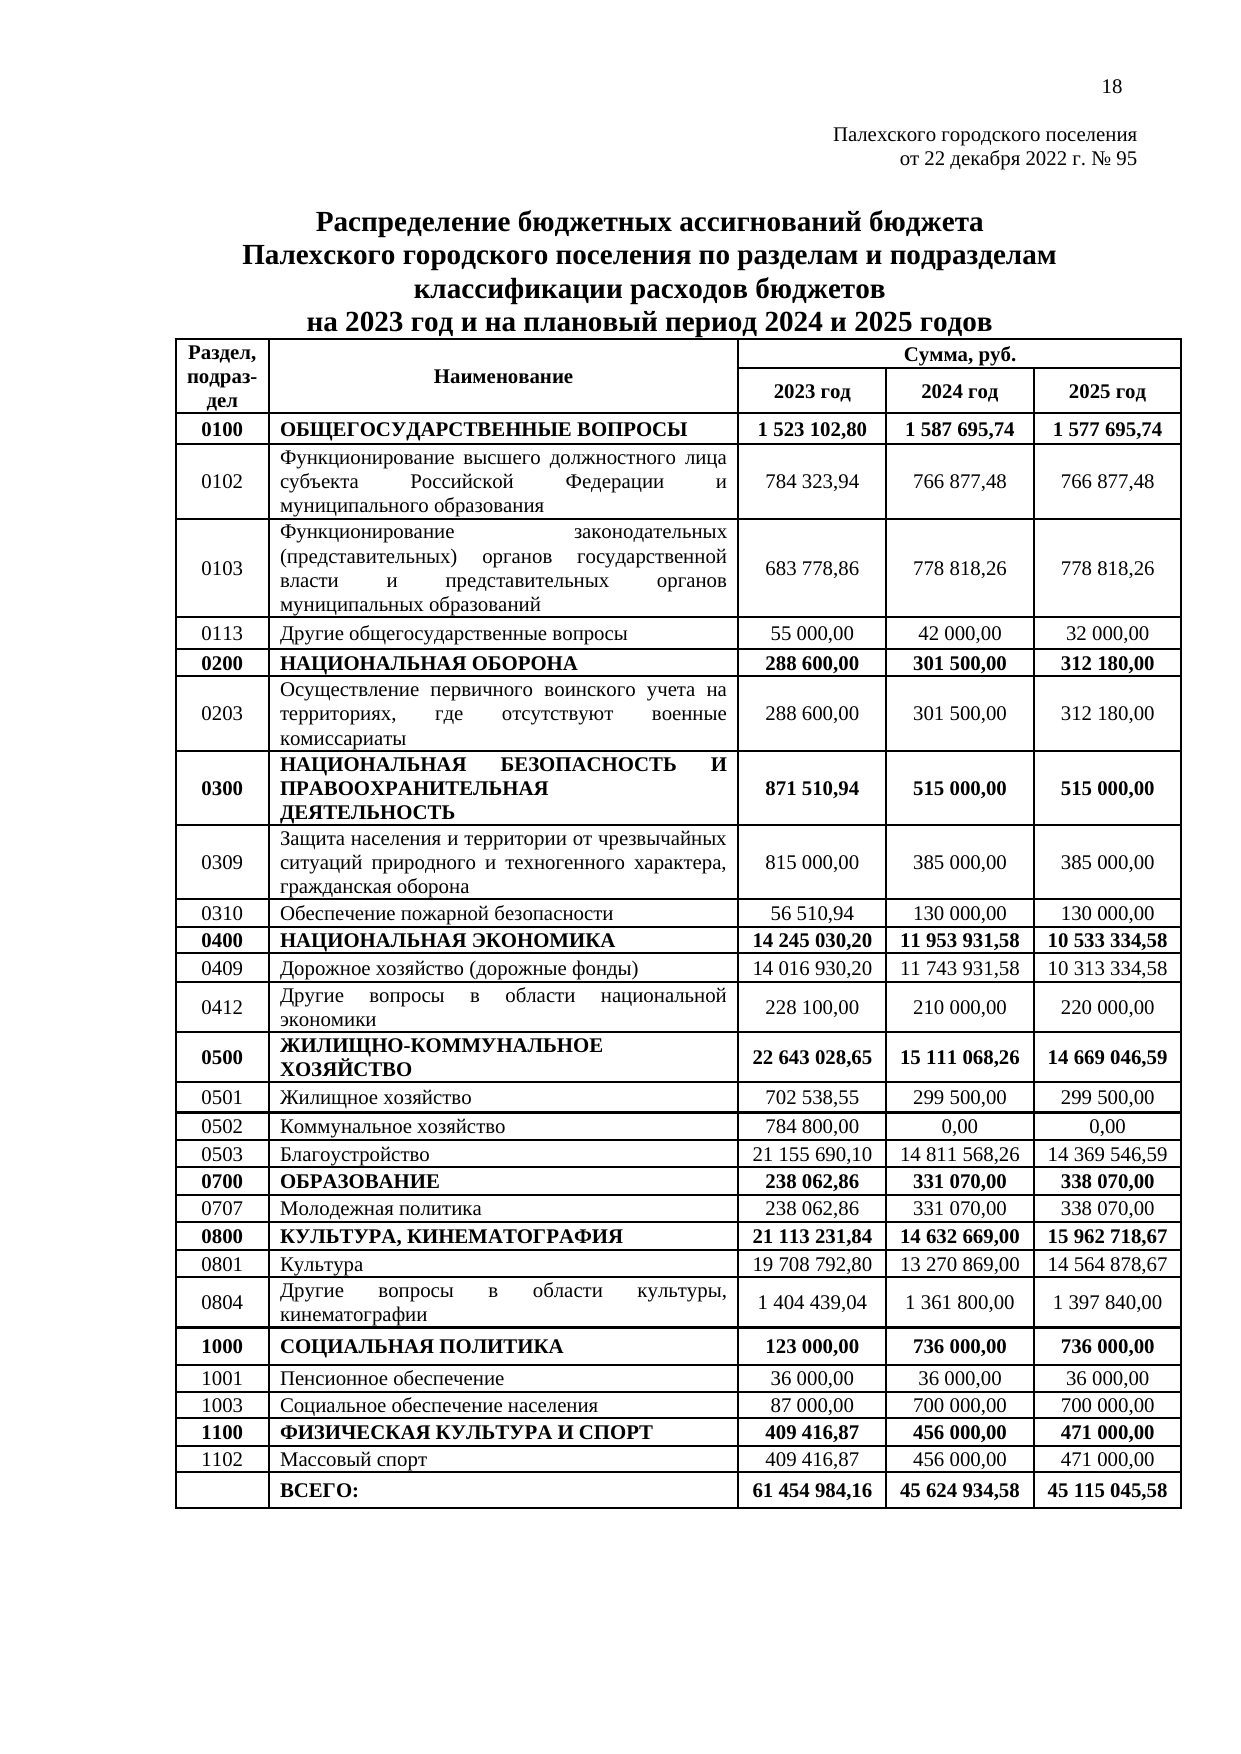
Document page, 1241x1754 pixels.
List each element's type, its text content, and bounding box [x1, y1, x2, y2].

table_cell 1000 [177, 1329, 268, 1363]
table_cell 19 708 792,80 [739, 1251, 885, 1276]
table_cell 700 000,00 [1035, 1393, 1180, 1417]
table_cell 21 155 690,10 [739, 1141, 885, 1166]
table_cell 409 416,87 [739, 1419, 885, 1445]
table_cell 815 000,00 [739, 826, 885, 898]
table_cell 0309 [177, 826, 268, 898]
table_cell 130 000,00 [1035, 900, 1180, 926]
table_cell 471 000,00 [1035, 1419, 1180, 1445]
table_cell 0700 [177, 1168, 268, 1193]
table_cell 36 000,00 [1035, 1366, 1180, 1391]
table_cell 0502 [177, 1114, 268, 1139]
text от 22 декабря 2022 г. № 95 [177, 146, 1137, 170]
table_cell 130 000,00 [887, 900, 1033, 926]
table_cell 32 000,00 [1035, 618, 1180, 648]
table_cell 312 180,00 [1035, 650, 1180, 675]
table_cell Коммунальное хозяйство [270, 1114, 737, 1139]
table_cell 55 000,00 [739, 618, 885, 648]
table_cell Функционирование законодательных (представительных) органов государственной власти и представительных органов муниципальных образований [270, 520, 737, 616]
table_cell 1102 [177, 1447, 268, 1471]
table_cell 301 500,00 [887, 677, 1033, 749]
table_cell 15 111 068,26 [887, 1033, 1033, 1081]
text Палехского городского поселения по разделам и подразделам классификации расходов бюджетов [177, 237, 1122, 304]
table_cell 1 587 695,74 [887, 414, 1033, 443]
table_cell Жилищное хозяйство [270, 1083, 737, 1111]
table_cell НАЦИОНАЛЬНАЯ ОБОРОНА [270, 650, 737, 675]
table_cell 238 062,86 [739, 1196, 885, 1221]
table_cell 14 811 568,26 [887, 1141, 1033, 1166]
table_cell 1 577 695,74 [1035, 414, 1180, 443]
table_cell 11 953 931,58 [887, 928, 1033, 952]
table_cell 0800 [177, 1223, 268, 1249]
table_cell 123 000,00 [739, 1329, 885, 1363]
table_cell ВСЕГО: [270, 1473, 737, 1507]
table_cell 700 000,00 [887, 1393, 1033, 1417]
table_cell 784 800,00 [739, 1114, 885, 1139]
table_cell 0300 [177, 752, 268, 824]
table_cell 288 600,00 [739, 677, 885, 749]
table_cell 14 016 930,20 [739, 954, 885, 981]
text на 2023 год и на плановый период 2024 и 2025 годов [177, 304, 1122, 338]
table_cell Другие общегосударственные вопросы [270, 618, 737, 648]
table_cell 0203 [177, 677, 268, 749]
table_cell 702 538,55 [739, 1083, 885, 1111]
table_cell СОЦИАЛЬНАЯ ПОЛИТИКА [270, 1329, 737, 1363]
table_cell 0412 [177, 983, 268, 1031]
table_cell 45 624 934,58 [887, 1473, 1033, 1507]
table_cell 1 523 102,80 [739, 414, 885, 443]
table_cell Массовый спорт [270, 1447, 737, 1471]
table_cell 683 778,86 [739, 520, 885, 616]
table_cell 0501 [177, 1083, 268, 1111]
table_cell 0103 [177, 520, 268, 616]
table_cell 299 500,00 [887, 1083, 1033, 1111]
table_cell 0801 [177, 1251, 268, 1276]
table_cell Культура [270, 1251, 737, 1276]
table_cell 0500 [177, 1033, 268, 1081]
table_cell 0102 [177, 445, 268, 517]
table_cell 220 000,00 [1035, 983, 1180, 1031]
table_cell Защита населения и территории от чрезвычайных ситуаций природного и техногенного характера, гражданская оборона [270, 826, 737, 898]
table_cell Функционирование высшего должностного лица субъекта Российской Федерации и муниципального образования [270, 445, 737, 517]
table_cell 0113 [177, 618, 268, 648]
table_cell 45 115 045,58 [1035, 1473, 1180, 1507]
table_cell 766 877,48 [1035, 445, 1180, 517]
table_cell 288 600,00 [739, 650, 885, 675]
table_cell 2023 год [739, 369, 885, 412]
table_cell 14 369 546,59 [1035, 1141, 1180, 1166]
table_cell 0200 [177, 650, 268, 675]
table_cell НАЦИОНАЛЬНАЯ ЭКОНОМИКА [270, 928, 737, 952]
table_header Наименование [270, 340, 737, 412]
table_cell 15 962 718,67 [1035, 1223, 1180, 1249]
table_cell 456 000,00 [887, 1447, 1033, 1471]
table_cell КУЛЬТУРА, КИНЕМАТОГРАФИЯ [270, 1223, 737, 1249]
table_cell 14 245 030,20 [739, 928, 885, 952]
table_cell Обеспечение пожарной безопасности [270, 900, 737, 926]
table_cell 778 818,26 [1035, 520, 1180, 616]
table_header Раздел, подраз- дел [177, 340, 268, 412]
table_cell 301 500,00 [887, 650, 1033, 675]
table_cell 1 361 800,00 [887, 1278, 1033, 1326]
table_cell 1 397 840,00 [1035, 1278, 1180, 1326]
table_cell 515 000,00 [887, 752, 1033, 824]
table_cell 1100 [177, 1419, 268, 1445]
table_cell 36 000,00 [739, 1366, 885, 1391]
table_cell 1 404 439,04 [739, 1278, 885, 1326]
table_cell 409 416,87 [739, 1447, 885, 1471]
table_cell 0804 [177, 1278, 268, 1326]
table_cell 228 100,00 [739, 983, 885, 1031]
table_cell 0,00 [887, 1114, 1033, 1139]
table_cell 0707 [177, 1196, 268, 1221]
table_cell 456 000,00 [887, 1419, 1033, 1445]
table_cell 385 000,00 [1035, 826, 1180, 898]
table_cell 736 000,00 [887, 1329, 1033, 1363]
table_cell 784 323,94 [739, 445, 885, 517]
table_cell 766 877,48 [887, 445, 1033, 517]
table_cell 11 743 931,58 [887, 954, 1033, 981]
table_cell 10 533 334,58 [1035, 928, 1180, 952]
table_cell 0,00 [1035, 1114, 1180, 1139]
table_cell Дорожное хозяйство (дорожные фонды) [270, 954, 737, 981]
table_header Сумма, руб. [739, 340, 1180, 367]
table_cell 312 180,00 [1035, 677, 1180, 749]
table_cell 1001 [177, 1366, 268, 1391]
table_cell 14 632 669,00 [887, 1223, 1033, 1249]
table_cell 14 564 878,67 [1035, 1251, 1180, 1276]
table_cell 871 510,94 [739, 752, 885, 824]
table_cell 385 000,00 [887, 826, 1033, 898]
table_cell 515 000,00 [1035, 752, 1180, 824]
table_cell Социальное обеспечение населения [270, 1393, 737, 1417]
table_cell 338 070,00 [1035, 1196, 1180, 1221]
table_cell 0400 [177, 928, 268, 952]
table_cell ФИЗИЧЕСКАЯ КУЛЬТУРА И СПОРТ [270, 1419, 737, 1445]
table_cell 338 070,00 [1035, 1168, 1180, 1193]
table_cell 736 000,00 [1035, 1329, 1180, 1363]
table_cell [177, 1473, 268, 1507]
table_cell Осуществление первичного воинского учета на территориях, где отсутствуют военные комиссариаты [270, 677, 737, 749]
table_cell 42 000,00 [887, 618, 1033, 648]
table_cell 331 070,00 [887, 1168, 1033, 1193]
table_cell 22 643 028,65 [739, 1033, 885, 1081]
table_cell ОБЩЕГОСУДАРСТВЕННЫЕ ВОПРОСЫ [270, 414, 737, 443]
table_cell НАЦИОНАЛЬНАЯ БЕЗОПАСНОСТЬ И ПРАВООХРАНИТЕЛЬНАЯ ДЕЯТЕЛЬНОСТЬ [270, 752, 737, 824]
table_cell 471 000,00 [1035, 1447, 1180, 1471]
table_cell 14 669 046,59 [1035, 1033, 1180, 1081]
table_cell 2024 год [887, 369, 1033, 412]
table_cell 56 510,94 [739, 900, 885, 926]
table_cell 299 500,00 [1035, 1083, 1180, 1111]
table_cell 21 113 231,84 [739, 1223, 885, 1249]
table_cell 0310 [177, 900, 268, 926]
table_cell 0409 [177, 954, 268, 981]
table_cell ЖИЛИЩНО-КОММУНАЛЬНОЕ ХОЗЯЙСТВО [270, 1033, 737, 1081]
text Распределение бюджетных ассигнований бюджета [177, 204, 1122, 237]
table_cell Молодежная политика [270, 1196, 737, 1221]
table_cell Другие вопросы в области национальной экономики [270, 983, 737, 1031]
table_cell 778 818,26 [887, 520, 1033, 616]
table_cell 87 000,00 [739, 1393, 885, 1417]
table_cell Другие вопросы в области культуры, кинематографии [270, 1278, 737, 1326]
table_cell 0503 [177, 1141, 268, 1166]
table_cell 61 454 984,16 [739, 1473, 885, 1507]
table_cell 0100 [177, 414, 268, 443]
table_cell 331 070,00 [887, 1196, 1033, 1221]
table_cell 36 000,00 [887, 1366, 1033, 1391]
table_cell Пенсионное обеспечение [270, 1366, 737, 1391]
table_cell Благоустройство [270, 1141, 737, 1166]
table_cell 13 270 869,00 [887, 1251, 1033, 1276]
table_cell 210 000,00 [887, 983, 1033, 1031]
table_cell 1003 [177, 1393, 268, 1417]
table_cell 2025 год [1035, 369, 1180, 412]
table_cell ОБРАЗОВАНИЕ [270, 1168, 737, 1193]
text Палехского городского поселения [177, 122, 1137, 146]
table_cell 10 313 334,58 [1035, 954, 1180, 981]
table_cell 238 062,86 [739, 1168, 885, 1193]
